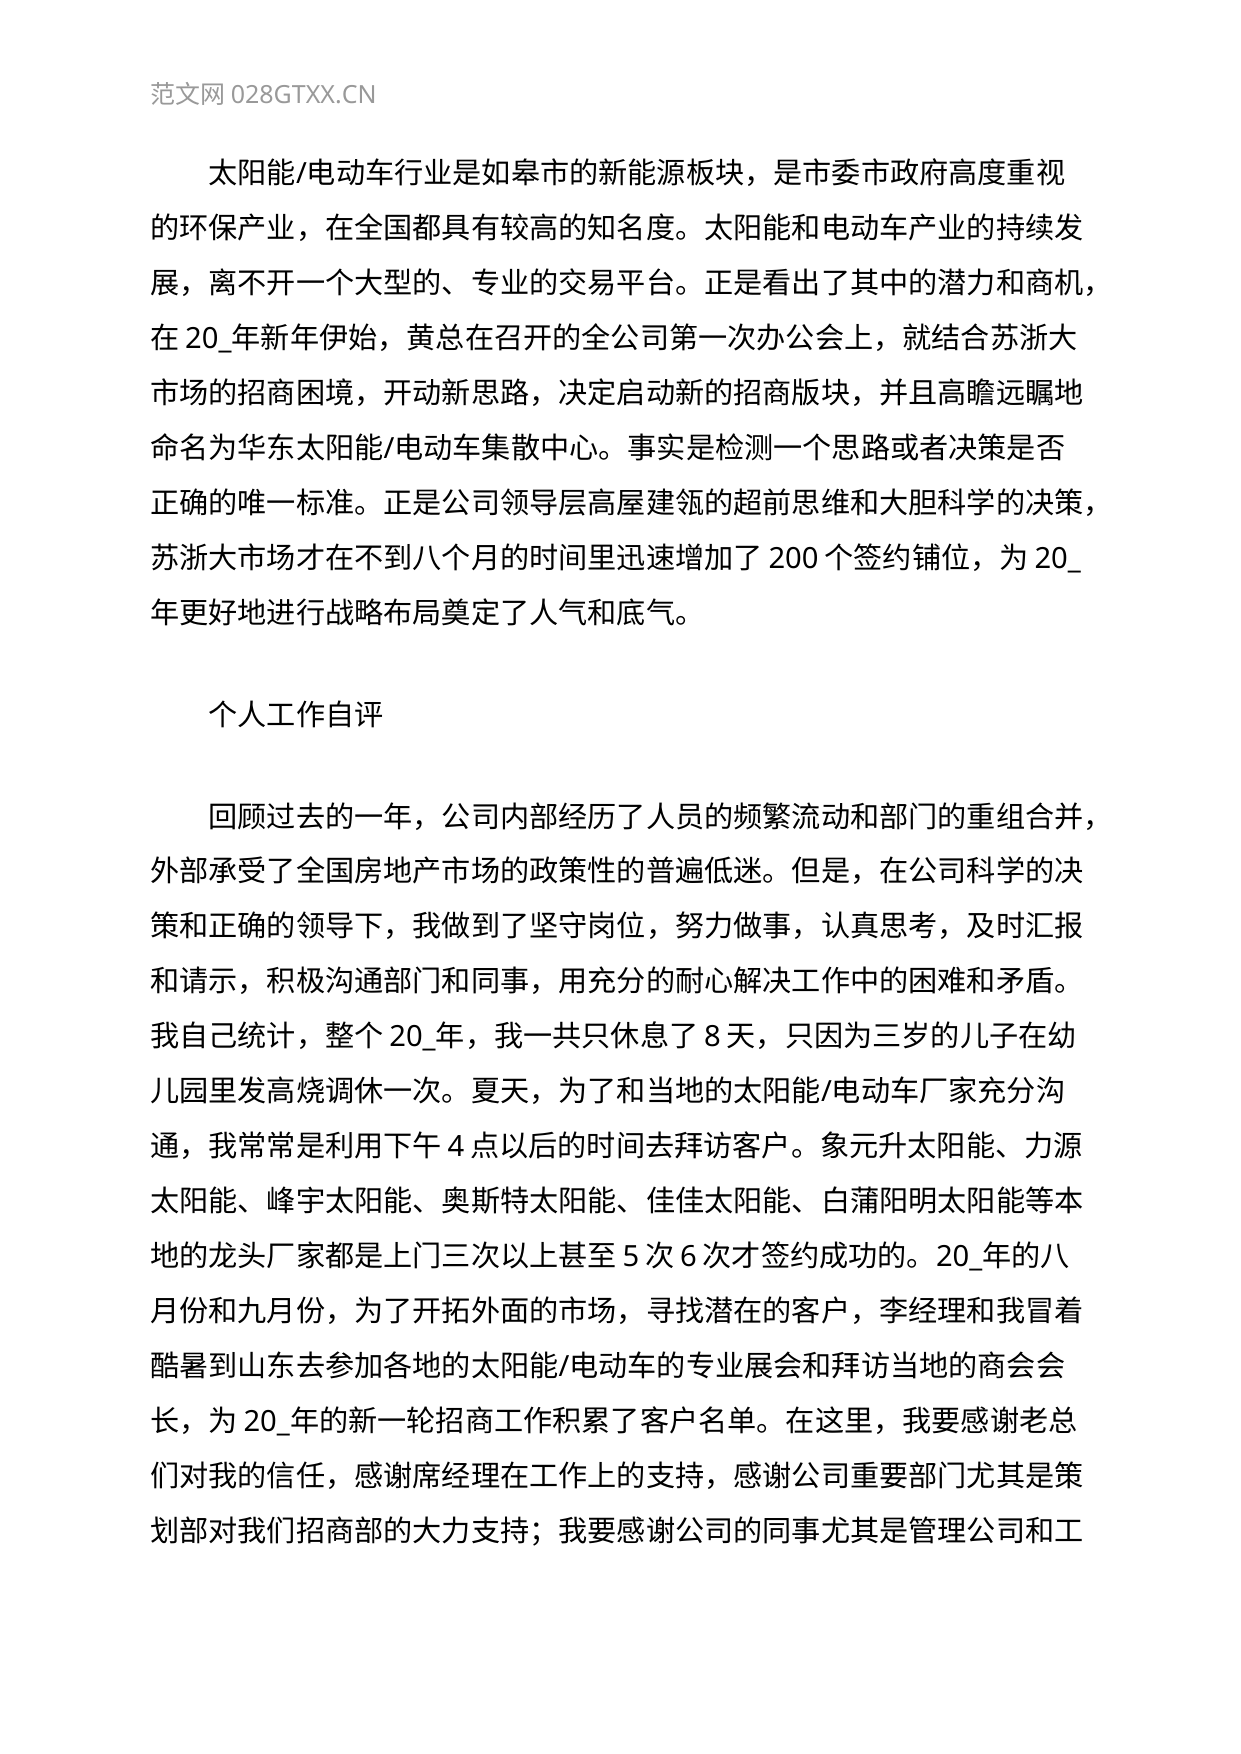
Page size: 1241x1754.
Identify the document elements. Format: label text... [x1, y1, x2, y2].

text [150, 793, 1090, 1550]
text 个人工作自评 [150, 691, 1090, 734]
text 太阳能/电动车行业是如皋市的新能源板块，是市委市政府高度重视的环保产业，在全国都具有较高的知名度。太阳能和电动车产业的持续发展，离不开一个大型的、专业的交易平台。正是看出了其中的潜力和商机，在20_年新年伊始，黄总在召开的全公司第一次办公会上，就结合苏浙大市场的招商困境，开动新思路，决定启动新的招商版块，并且高瞻远瞩地命名为华东太阳能/电动车集散中心。事实是检测一个思路或者决策是否正确的唯一标准。正是公司领导层高屋建瓴的超前思维和大胆科学的决策，苏浙大市场才在不到八个月的时间里迅速增加了200个签约铺位，为20_年更好地进行战略布局奠定了人气和底气。 [150, 150, 1090, 632]
